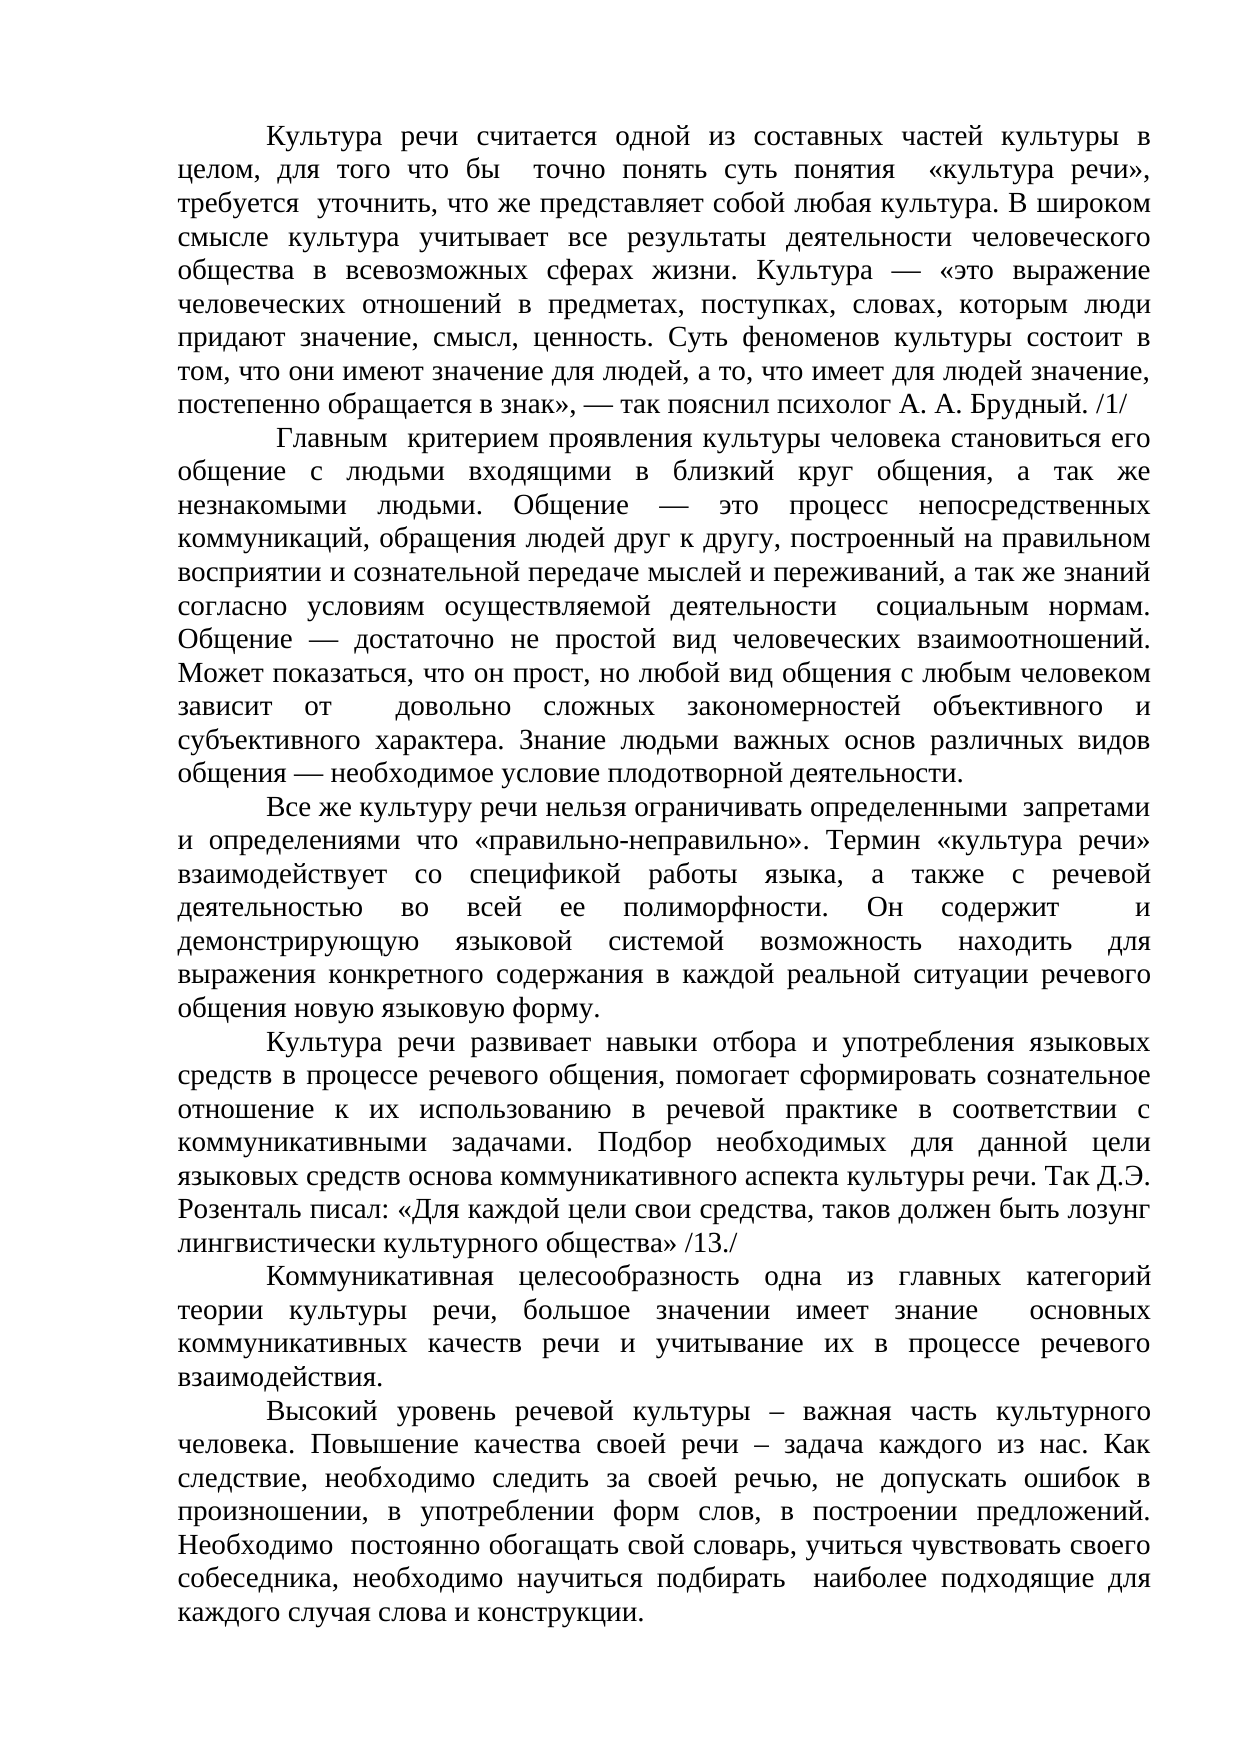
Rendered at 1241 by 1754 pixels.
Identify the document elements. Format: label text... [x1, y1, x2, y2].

text Коммуникативная целесообразность одна из главных категорий теории культуры речи, большое значении имеет знание основных коммуникативных качеств речи и учитывание их в процессе речевого взаимодействия. [177, 1258, 1152, 1393]
text Культура речи считается одной из составных частей культуры в целом, для того что бы точно понять суть понятия «культура речи», требуется уточнить, что же представляет собой любая культура. В широком смысле культура учитывает все результаты деятельности человеческого общества в всевозможных сферах жизни. Культура — «это выражение человеческих отношений в предметах, поступках, словах, которым люди придают значение, смысл, ценность. Суть феноменов культуры состоит в том, что они имеют значение для людей, а то, что имеет для людей значение, постепенно обращается в знак», — так пояснил психолог А. А. Брудный. /1/ [177, 118, 1152, 420]
text Все же культуру речи нельзя ограничивать определенными запретами и определениями что «правильно-неправильно». Термин «культура речи» взаимодействует со спецификой работы языка, а также с речевой деятельностью во всей ее полиморфности. Он содержит и демонстрирующую языковой системой возможность находить для выражения конкретного содержания в каждой реальной ситуации речевого общения новую языковую форму. [177, 789, 1152, 1024]
text Высокий уровень речевой культуры – важная часть культурного человека. Повышение качества своей речи – задача каждого из нас. Как следствие, необходимо следить за своей речью, не допускать ошибок в произношении, в употреблении форм слов, в построении предложений. Необходимо постоянно обогащать свой словарь, учиться чувствовать своего собеседника, необходимо научиться подбирать наиболее подходящие для каждого случая слова и конструкции. [177, 1393, 1152, 1627]
text Культура речи развивает навыки отбора и употребления языковых средств в процессе речевого общения, помогает сформировать сознательное отношение к их использованию в речевой практике в соответствии с коммуникативными задачами. Подбор необходимых для данной цели языковых средств основа коммуникативного аспекта культуры речи. Так Д.Э. Розенталь писал: «Для каждой цели свои средства, таков должен быть лозунг лингвистически культурного общества» /13./ [177, 1024, 1152, 1258]
text Главным критерием проявления культуры человека становиться его общение с людьми входящими в близкий круг общения, а так же незнакомыми людьми. Общение — это процесс непосредственных коммуникаций, обращения людей друг к другу, построенный на правильном восприятии и сознательной передаче мыслей и переживаний, а так же знаний согласно условиям осуществляемой деятельности социальным нормам. Общение — достаточно не простой вид человеческих взаимоотношений. Может показаться, что он прост, но любой вид общения с любым человеком зависит от довольно сложных закономерностей объективного и субъективного характера. Знание людьми важных основ различных видов общения — необходимое условие плодотворной деятельности. [177, 420, 1152, 789]
